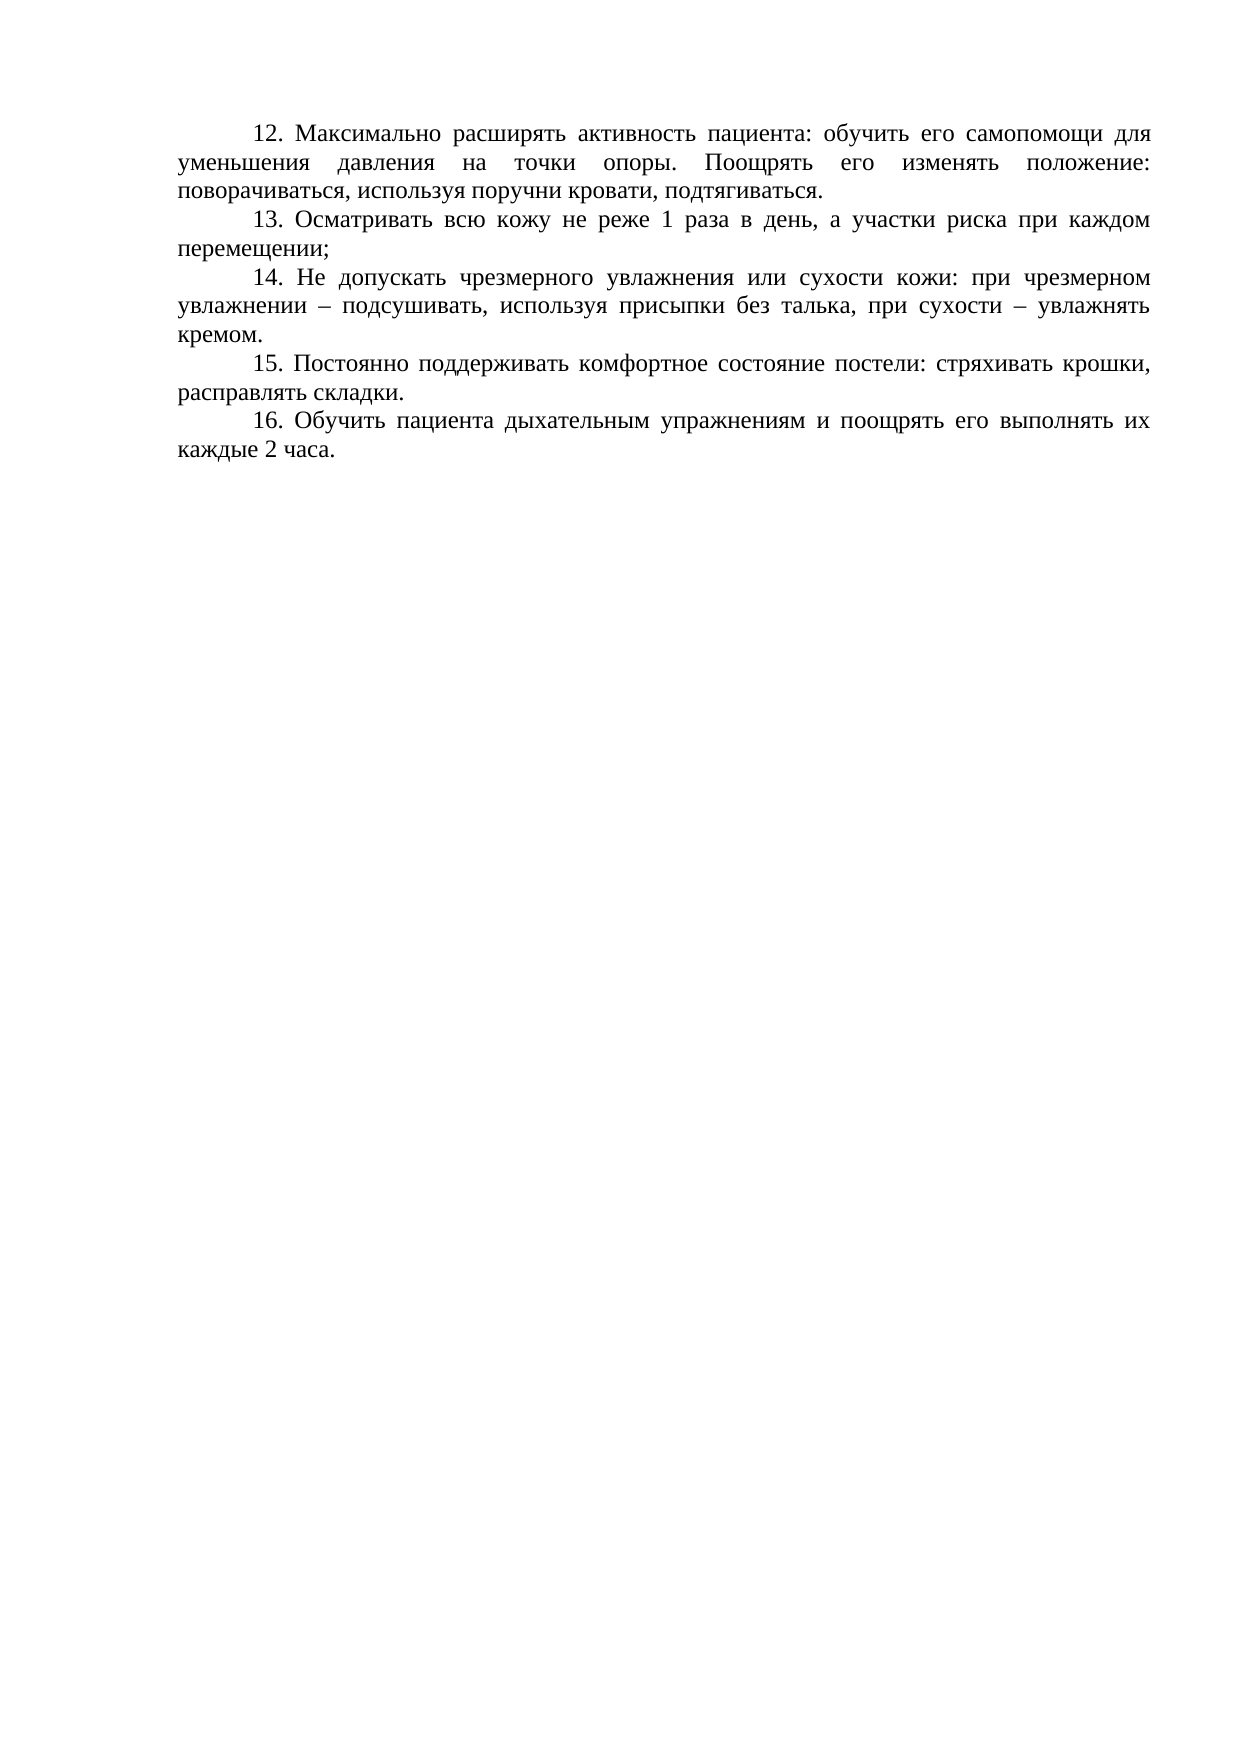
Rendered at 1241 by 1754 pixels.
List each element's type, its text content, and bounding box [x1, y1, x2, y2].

text 14. Не допускать чрезмерного увлажнения или сухости кожи: при чрезмерном увлажнении – подсушивать, используя присыпки без талька, при сухости – увлажнять кремом. [177, 262, 1152, 348]
text 16. Обучить пациента дыхательным упражнениям и поощрять его выполнять их каждые 2 часа. [177, 406, 1152, 463]
text 13. Осматривать всю кожу не реже 1 раза в день, а участки риска при каждом перемещении; [177, 204, 1152, 262]
text 15. Постоянно поддерживать комфортное состояние постели: стряхивать крошки, расправлять складки. [177, 348, 1152, 406]
text 12. Максимально расширять активность пациента: обучить его самопомощи для уменьшения давления на точки опоры. Поощрять его изменять положение: поворачиваться, используя поручни кровати, подтягиваться. [177, 118, 1152, 204]
